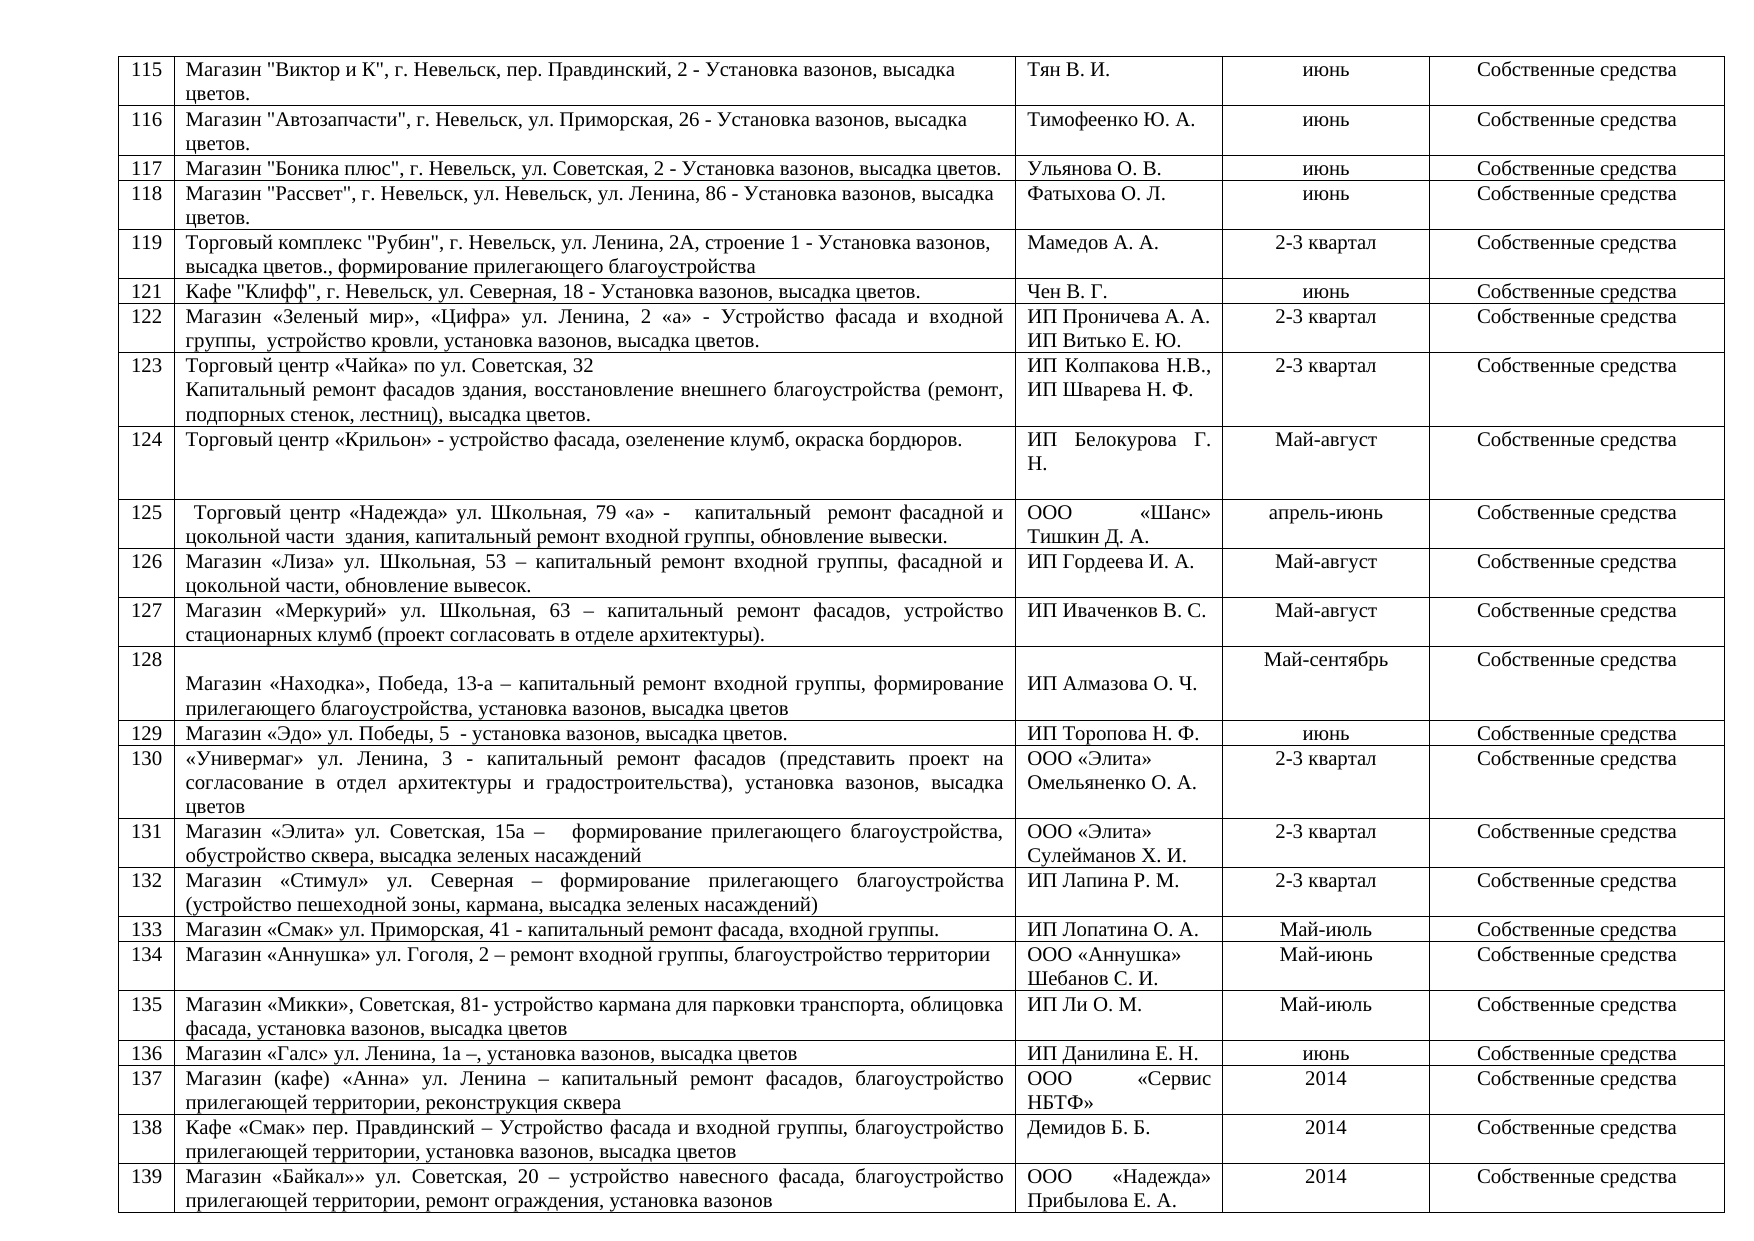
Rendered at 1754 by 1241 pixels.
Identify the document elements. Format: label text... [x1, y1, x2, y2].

table_cell Торговый центр «Чайка» по ул. Советская, 32 Капитальный ремонт фасадов здания, восстановление внешнего благоустройства (ремонт, подпорных стенок, лестниц), высадка цветов. [175, 353, 1015, 426]
table_cell Май-август [1223, 549, 1429, 597]
table_cell Магазин «Меркурий» ул. Школьная, 63 – капитальный ремонт фасадов, устройство стационарных клумб (проект согласовать в отделе архитектуры). [175, 598, 1015, 646]
table_cell Чен В. Г. [1016, 279, 1222, 303]
table_cell ООО «Шанс» Тишкин Д. А. [1016, 500, 1222, 548]
table_cell 123 [119, 353, 174, 426]
table_cell ИП Белокурова Г. Н. [1016, 427, 1222, 499]
table_cell Магазин (кафе) «Анна» ул. Ленина – капитальный ремонт фасадов, благоустройство прилегающей территории, реконструкция сквера [175, 1066, 1015, 1114]
table_cell июнь [1223, 156, 1429, 180]
table_cell 137 [119, 1066, 174, 1114]
table_cell Собственные средства [1430, 1041, 1724, 1065]
table_cell Магазин «Микки», Советская, 81- устройство кармана для парковки транспорта, облицовка фасада, установка вазонов, высадка цветов [175, 991, 1015, 1039]
table_cell 117 [119, 156, 174, 180]
table_cell Собственные средства [1430, 549, 1724, 597]
table_cell ООО «Элита» Омельяненко О. А. [1016, 746, 1222, 818]
table_cell ИП Данилина Е. Н. [1016, 1041, 1222, 1065]
table_cell 135 [119, 991, 174, 1039]
table_cell 2-3 квартал [1223, 304, 1429, 352]
table_cell ИП Торопова Н. Ф. [1016, 721, 1222, 744]
table_cell ИП Ли О. М. [1016, 991, 1222, 1039]
table_cell Собственные средства [1430, 230, 1724, 278]
table_cell Фатыхова О. Л. [1016, 181, 1222, 229]
table_cell ООО «Аннушка» Шебанов С. И. [1016, 942, 1222, 990]
table_cell Собственные средства [1430, 1066, 1724, 1114]
table_cell Магазин «Галс» ул. Ленина, 1а –, установка вазонов, высадка цветов [175, 1041, 1015, 1065]
table_cell Май-июнь [1223, 942, 1429, 990]
table_cell 122 [119, 304, 174, 352]
table_cell Собственные средства [1430, 868, 1724, 916]
table_cell 2014 [1223, 1115, 1429, 1163]
table_cell Магазин "Рассвет", г. Невельск, ул. Невельск, ул. Ленина, 86 - Установка вазонов, высадка цветов. [175, 181, 1015, 229]
table_cell ИП Гордеева И. А. [1016, 549, 1222, 597]
table_cell 2-3 квартал [1223, 230, 1429, 278]
table_cell Магазин «Байкал»» ул. Советская, 20 – устройство навесного фасада, благоустройство прилегающей территории, ремонт ограждения, установка вазонов [175, 1164, 1015, 1212]
table_cell Кафе "Клифф", г. Невельск, ул. Северная, 18 - Установка вазонов, высадка цветов. [175, 279, 1015, 303]
table_cell Собственные средства [1430, 304, 1724, 352]
table_cell Собственные средства [1430, 746, 1724, 818]
table_cell 121 [119, 279, 174, 303]
table_cell июнь [1223, 181, 1429, 229]
table_cell Магазин «Элита» ул. Советская, 15а – формирование прилегающего благоустройства, обустройство сквера, высадка зеленых насаждений [175, 819, 1015, 867]
table_cell Собственные средства [1430, 598, 1724, 646]
table_cell 130 [119, 746, 174, 818]
table_cell 2-3 квартал [1223, 819, 1429, 867]
table_cell 125 [119, 500, 174, 548]
table_cell Торговый комплекс "Рубин", г. Невельск, ул. Ленина, 2А, строение 1 - Установка вазонов, высадка цветов., формирование прилегающего благоустройства [175, 230, 1015, 278]
table_cell 133 [119, 917, 174, 941]
table_cell Магазин «Аннушка» ул. Гоголя, 2 – ремонт входной группы, благоустройство территории [175, 942, 1015, 990]
table_cell июнь [1223, 57, 1429, 105]
table_cell 2-3 квартал [1223, 868, 1429, 916]
table_cell Демидов Б. Б. [1016, 1115, 1222, 1163]
table_cell 139 [119, 1164, 174, 1212]
table_cell 129 [119, 721, 174, 744]
table_cell Собственные средства [1430, 942, 1724, 990]
table_cell 131 [119, 819, 174, 867]
table_cell 119 [119, 230, 174, 278]
table_cell Торговый центр «Надежда» ул. Школьная, 79 «а» - капитальный ремонт фасадной и цокольной части здания, капитальный ремонт входной группы, обновление вывески. [175, 500, 1015, 548]
table_cell Собственные средства [1430, 279, 1724, 303]
table_cell 138 [119, 1115, 174, 1163]
table_cell Тян В. И. [1016, 57, 1222, 105]
table_cell 134 [119, 942, 174, 990]
table_cell 116 [119, 106, 174, 154]
table_cell Собственные средства [1430, 991, 1724, 1039]
table_cell «Универмаг» ул. Ленина, 3 - капитальный ремонт фасадов (представить проект на согласование в отдел архитектуры и градостроительства), установка вазонов, высадка цветов [175, 746, 1015, 818]
table_cell июнь [1223, 721, 1429, 744]
table_cell Собственные средства [1430, 819, 1724, 867]
table_cell 128 [119, 647, 174, 719]
table_cell Магазин "Автозапчасти", г. Невельск, ул. Приморская, 26 - Установка вазонов, высадка цветов. [175, 106, 1015, 154]
table_cell ИП Алмазова О. Ч. [1016, 647, 1222, 719]
table_cell 2-3 квартал [1223, 353, 1429, 426]
table_cell Кафе «Смак» пер. Правдинский – Устройство фасада и входной группы, благоустройство прилегающей территории, установка вазонов, высадка цветов [175, 1115, 1015, 1163]
table_cell Май-сентябрь [1223, 647, 1429, 719]
table_cell Собственные средства [1430, 353, 1724, 426]
table_cell ИП Колпакова Н.В., ИП Шварева Н. Ф. [1016, 353, 1222, 426]
table_cell Мамедов А. А. [1016, 230, 1222, 278]
table_cell 126 [119, 549, 174, 597]
table_cell 127 [119, 598, 174, 646]
table_cell ИП Лапина Р. М. [1016, 868, 1222, 916]
table_cell ИП Иваченков В. С. [1016, 598, 1222, 646]
table_cell Май-июль [1223, 917, 1429, 941]
table_cell Собственные средства [1430, 427, 1724, 499]
table_cell 118 [119, 181, 174, 229]
table_cell Май-август [1223, 427, 1429, 499]
table_cell ООО «Сервис НБТФ» [1016, 1066, 1222, 1114]
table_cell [1430, 57, 1724, 105]
table_cell Торговый центр «Крильон» - устройство фасада, озеленение клумб, окраска бордюров. [175, 427, 1015, 499]
table_cell Магазин «Эдо» ул. Победы, 5 - установка вазонов, высадка цветов. [175, 721, 1015, 744]
table_cell Май-август [1223, 598, 1429, 646]
table_cell Ульянова О. В. [1016, 156, 1222, 180]
table_cell ИП Лопатина О. А. [1016, 917, 1222, 941]
table_cell Магазин "Виктор и К", г. Невельск, пер. Правдинский, 2 - Установка вазонов, высадка цветов. [175, 57, 1015, 105]
table_cell Собственные средства [1430, 156, 1724, 180]
table_cell 132 [119, 868, 174, 916]
table_cell Май-июль [1223, 991, 1429, 1039]
table_cell Магазин «Лиза» ул. Школьная, 53 – капитальный ремонт входной группы, фасадной и цокольной части, обновление вывесок. [175, 549, 1015, 597]
table_cell ИП Проничева А. А. ИП Витько Е. Ю. [1016, 304, 1222, 352]
table_cell июнь [1223, 1041, 1429, 1065]
table_cell Магазин «Смак» ул. Приморская, 41 - капитальный ремонт фасада, входной группы. [175, 917, 1015, 941]
table_cell Магазин "Боника плюс", г. Невельск, ул. Советская, 2 - Установка вазонов, высадка цветов. [175, 156, 1015, 180]
table_cell Тимофеенко Ю. А. [1016, 106, 1222, 154]
table_cell Собственные средства [1430, 106, 1724, 154]
table_cell 2-3 квартал [1223, 746, 1429, 818]
table_cell Магазин «Стимул» ул. Северная – формирование прилегающего благоустройства (устройство пешеходной зоны, кармана, высадка зеленых насаждений) [175, 868, 1015, 916]
table_cell апрель-июнь [1223, 500, 1429, 548]
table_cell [1430, 1164, 1724, 1212]
table_cell Собственные средства [1430, 181, 1724, 229]
table_cell 124 [119, 427, 174, 499]
table_cell 2014 [1223, 1164, 1429, 1212]
table_cell ООО «Надежда» Прибылова Е. А. [1016, 1164, 1222, 1212]
table_cell июнь [1223, 106, 1429, 154]
table_cell Собственные средства [1430, 917, 1724, 941]
table_cell 115 [119, 57, 174, 105]
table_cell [1430, 1115, 1724, 1163]
table_cell Магазин «Зеленый мир», «Цифра» ул. Ленина, 2 «а» - Устройство фасада и входной группы, устройство кровли, установка вазонов, высадка цветов. [175, 304, 1015, 352]
table_cell 2014 [1223, 1066, 1429, 1114]
table_cell Собственные средства [1430, 500, 1724, 548]
table_cell 136 [119, 1041, 174, 1065]
table_cell Собственные средства [1430, 721, 1724, 744]
table_cell июнь [1223, 279, 1429, 303]
table_cell ООО «Элита» Сулейманов Х. И. [1016, 819, 1222, 867]
table_cell Магазин «Находка», Победа, 13-а – капитальный ремонт входной группы, формирование прилегающего благоустройства, установка вазонов, высадка цветов [175, 647, 1015, 719]
table_cell Собственные средства [1430, 647, 1724, 719]
